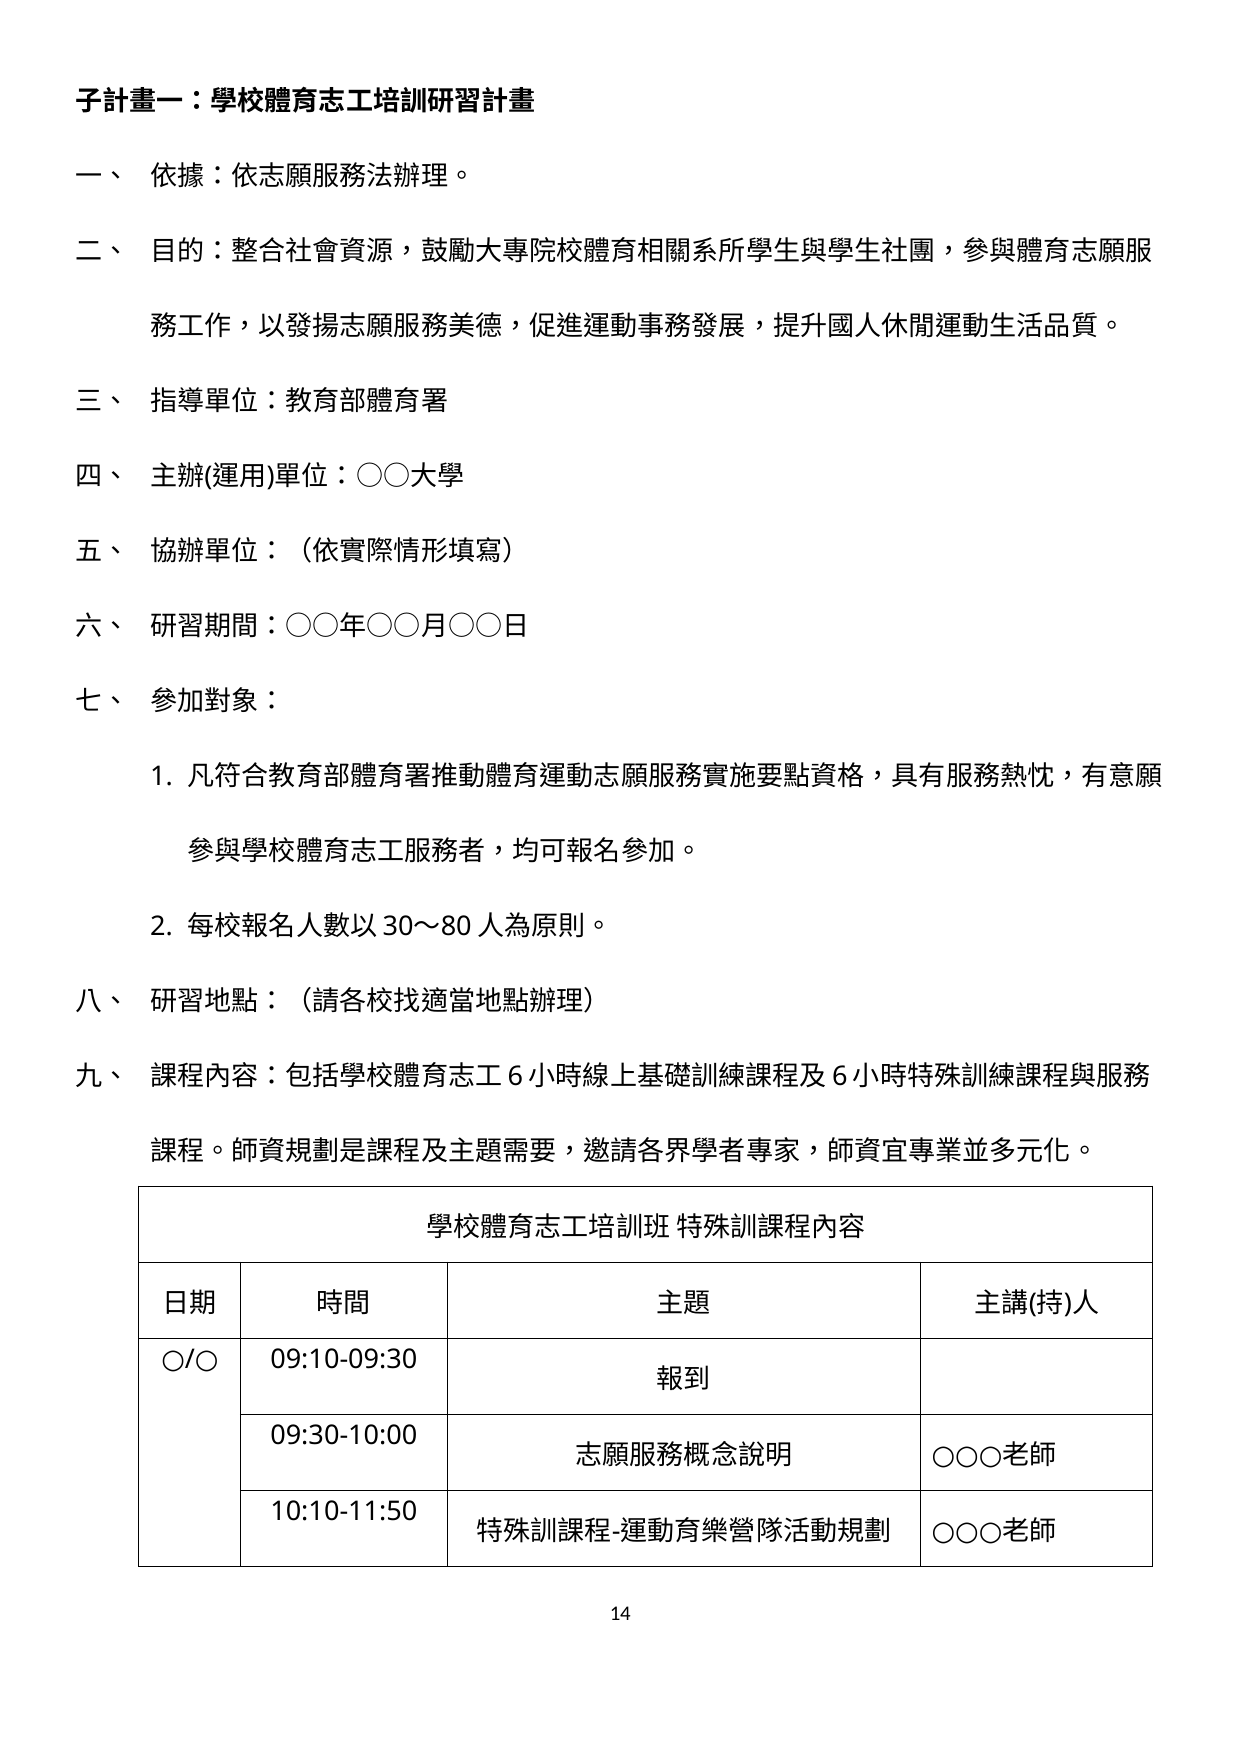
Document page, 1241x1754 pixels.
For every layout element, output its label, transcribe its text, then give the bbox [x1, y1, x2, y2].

table_cell 報到 [448, 1339, 920, 1414]
list 主辦(運用)單位：○○大學 [75, 436, 1165, 511]
list 凡符合教育部體育署推動體育運動志願服務實施要點資格，具有服務熱忱，有意願參與學校體育志工服務者，均可報名參加。 [150, 736, 1165, 886]
table_cell 主題 [448, 1263, 920, 1338]
table_cell ○○○老師 [921, 1415, 1152, 1490]
list 協辦單位：（依實際情形填寫） [75, 511, 1165, 586]
table_cell 10:10-11:50 [241, 1491, 447, 1566]
list 每校報名人數以30～80人為原則。 [150, 886, 1165, 961]
list 目的：整合社會資源，鼓勵大專院校體育相關系所學生與學生社團，參與體育志願服務工作，以發揚志願服務美德，促進運動事務發展，提升國人休閒運動生活品質。 [75, 211, 1165, 361]
table_cell [921, 1339, 1152, 1414]
table_cell 時間 [241, 1263, 447, 1338]
table_header 學校體育志工培訓班 特殊訓課程內容 [139, 1187, 1152, 1262]
table_cell ○/○ [139, 1339, 240, 1566]
list 研習地點：（請各校找適當地點辦理） [75, 961, 1165, 1036]
list 參加對象： [75, 661, 1165, 736]
list 研習期間：○○年○○月○○日 [75, 586, 1165, 661]
table_cell 主講(持)人 [921, 1263, 1152, 1338]
table_cell 09:10-09:30 [241, 1339, 447, 1414]
text 子計畫一：學校體育志工培訓研習計畫 [75, 61, 1165, 136]
table_cell 日期 [139, 1263, 240, 1338]
table_cell 09:30-10:00 [241, 1415, 447, 1490]
table_cell 志願服務概念說明 [448, 1415, 920, 1490]
table_cell ○○○老師 [921, 1491, 1152, 1566]
list 依據：依志願服務法辦理。 [75, 136, 1165, 211]
table_cell 特殊訓課程-運動育樂營隊活動規劃 [448, 1491, 920, 1566]
list 指導單位：教育部體育署 [75, 361, 1165, 436]
list 課程內容：包括學校體育志工6小時線上基礎訓練課程及6小時特殊訓練課程與服務課程。師資規劃是課程及主題需要，邀請各界學者專家，師資宜專業並多元化。 [75, 1036, 1165, 1186]
